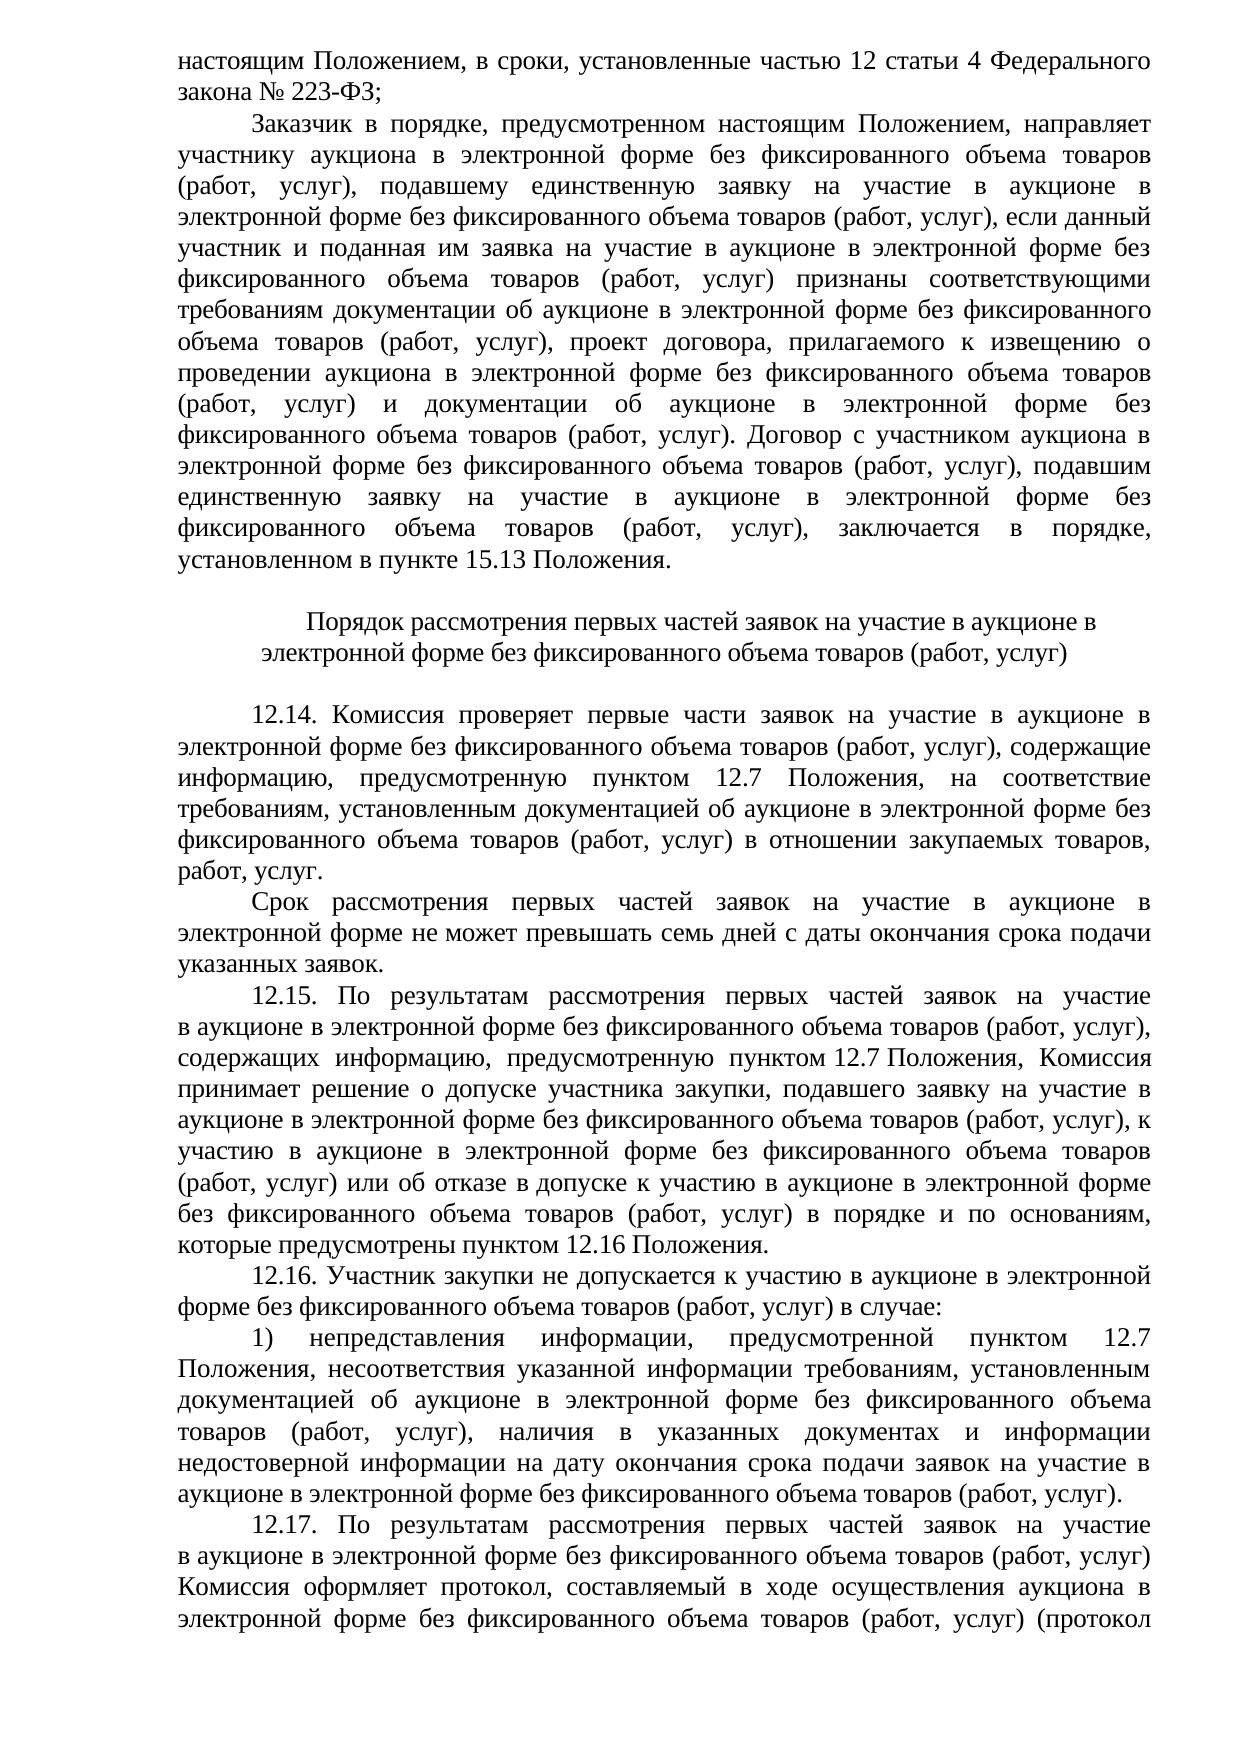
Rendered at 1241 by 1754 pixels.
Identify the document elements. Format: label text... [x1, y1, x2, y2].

text 12.15. По результатам рассмотрения первых частей заявок на участие в аукционе в электронной форме без фиксированного объема товаров (работ, услуг), содержащих информацию, предусмотренную пунктом 12.7 Положения, Комиссия принимает решение о допуске участника закупки, подавшего заявку на участие в аукционе в электронной форме без фиксированного объема товаров (работ, услуг), к участию в аукционе в электронной форме без фиксированного объема товаров (работ, услуг) или об отказе в допуске к участию в аукционе в электронной форме без фиксированного объема товаров (работ, услуг) в порядке и по основаниям, которые предусмотрены пунктом 12.16 Положения. [177, 979, 1152, 1259]
text 12.14. Комиссия проверяет первые части заявок на участие в аукционе в электронной форме без фиксированного объема товаров (работ, услуг), содержащие информацию, предусмотренную пунктом 12.7 Положения, на соответствие требованиям, установленным документацией об аукционе в электронной форме без фиксированного объема товаров (работ, услуг) в отношении закупаемых товаров, работ, услуг. [177, 698, 1152, 885]
text 12.16. Участник закупки не допускается к участию в аукционе в электронной форме без фиксированного объема товаров (работ, услуг) в случае: [177, 1259, 1152, 1321]
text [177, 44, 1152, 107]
text Срок рассмотрения первых частей заявок на участие в аукционе в электронной форме не может превышать семь дней с даты окончания срока подачи указанных заявок. [177, 885, 1152, 979]
text 1) непредставления информации, предусмотренной пунктом 12.7 Положения, несоответствия указанной информации требованиям, установленным документацией об аукционе в электронной форме без фиксированного объема товаров (работ, услуг), наличия в указанных документах и информации недостоверной информации на дату окончания срока подачи заявок на участие в аукционе в электронной форме без фиксированного объема товаров (работ, услуг). [177, 1321, 1152, 1508]
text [177, 1508, 1152, 1633]
text Порядок рассмотрения первых частей заявок на участие в аукционе в электронной форме без фиксированного объема товаров (работ, услуг) [177, 605, 1152, 667]
text Заказчик в порядке, предусмотренном настоящим Положением, направляет участнику аукциона в электронной форме без фиксированного объема товаров (работ, услуг), подавшему единственную заявку на участие в аукционе в электронной форме без фиксированного объема товаров (работ, услуг), если данный участник и поданная им заявка на участие в аукционе в электронной форме без фиксированного объема товаров (работ, услуг) признаны соответствующими требованиям документации об аукционе в электронной форме без фиксированного объема товаров (работ, услуг), проект договора, прилагаемого к извещению о проведении аукциона в электронной форме без фиксированного объема товаров (работ, услуг) и документации об аукционе в электронной форме без фиксированного объема товаров (работ, услуг). Договор с участником аукциона в электронной форме без фиксированного объема товаров (работ, услуг), подавшим единственную заявку на участие в аукционе в электронной форме без фиксированного объема товаров (работ, услуг), заключается в порядке, установленном в пункте 15.13 Положения. [177, 107, 1152, 574]
